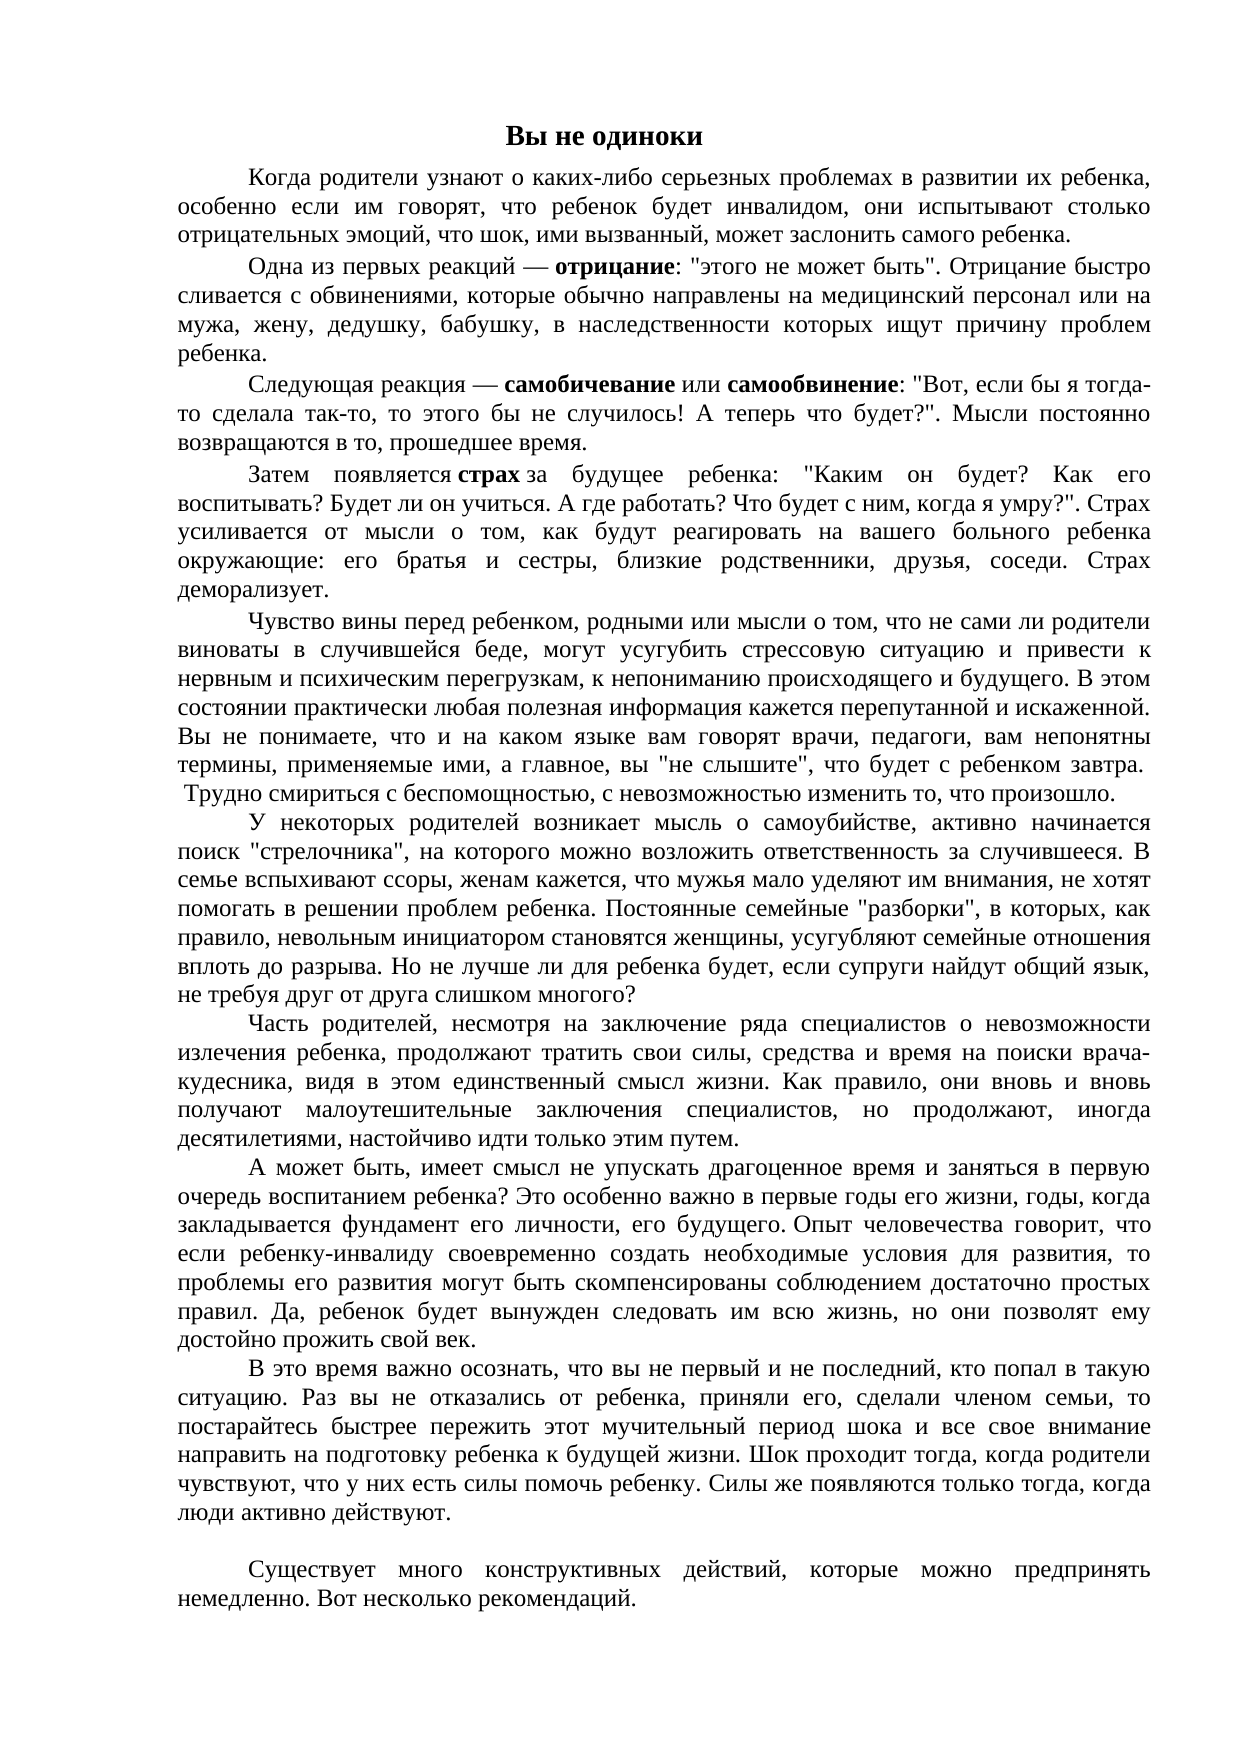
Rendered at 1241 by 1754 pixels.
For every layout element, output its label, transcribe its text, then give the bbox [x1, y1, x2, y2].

text А может быть, имеет смысл не упускать драгоценное время и заняться в первую очередь воспитанием ребенка? Это особенно важно в первые годы его жизни, годы, когда закладывается фундамент его личности, его будущего. Опыт человечества говорит, что если ребенку-инвалиду своевременно создать необходимые условия для развития, то проблемы его развития могут быть скомпенсированы соблюдением достаточно простых правил. Да, ребенок будет вынужден следовать им всю жизнь, но они позволят ему достойно прожить свой век. [177, 1152, 1152, 1353]
text Чувство вины перед ребенком, родными или мысли о том, что не сами ли родители виноваты в случившейся беде, могут усугубить стрессовую ситуацию и привести к нервным и психическим перегрузкам, к непониманию происходящего и будущего. В этом состоянии практически любая полезная информация кажется перепутанной и искаженной. Вы не понимаете, что и на каком языке вам говорят врачи, педагоги, вам непонятны термины, применяемые ими, а главное, вы "не слышите", что будет с ребенком завтра. Трудно смириться с беспомощностью, с невозможностью изменить то, что произошло. [177, 606, 1152, 807]
text Существует много конструктивных действий, которые можно предпринять немедленно. Вот несколько рекомендаций. [177, 1554, 1152, 1612]
text Одна из первых реакций — отрицание: "этого не может быть". Отрицание быстро сливается с обвинениями, которые обычно направлены на медицинский персонал или на мужа, жену, дедушку, бабушку, в наследственности которых ищут причину проблем ребенка. [177, 251, 1152, 366]
text Следующая реакция — самобичевание или самообвинение: "Вот, если бы я тогда-то сделала так-то, то этого бы не случилось! А теперь что будет?". Мысли постоянно возвращаются в то, прошедшее время. [177, 369, 1152, 456]
text Часть родителей, несмотря на заключение ряда специалистов о невозможности излечения ребенка, продолжают тратить свои силы, средства и время на поиски врача-кудесника, видя в этом единственный смысл жизни. Как правило, они вновь и вновь получают малоутешительные заключения специалистов, но продолжают, иногда десятилетиями, настойчиво идти только этим путем. [177, 1008, 1152, 1152]
text Затем появляется страх за будущее ребенка: "Каким он будет? Как его воспитывать? Будет ли он учиться. А где работать? Что будет с ним, когда я умру?". Страх усиливается от мысли о том, как будут реагировать на вашего больного ребенка окружающие: его братья и сестры, близкие родственники, друзья, соседи. Страх деморализует. [177, 459, 1152, 603]
text Вы не одиноки [177, 118, 1152, 152]
text В это время важно осознать, что вы не первый и не последний, кто попал в такую ситуацию. Раз вы не отказались от ребенка, приняли его, сделали членом семьи, то постарайтесь быстрее пережить этот мучительный период шока и все свое внимание направить на подготовку ребенка к будущей жизни. Шок проходит тогда, когда родители чувствуют, что у них есть силы помочь ребенку. Силы же появляются только тогда, когда люди активно действуют. [177, 1353, 1152, 1526]
text У некоторых родителей возникает мысль о самоубийстве, активно начинается поиск "стрелочника", на которого можно возложить ответственность за случившееся. В семье вспыхивают ссоры, женам кажется, что мужья мало уделяют им внимания, не хотят помогать в решении проблем ребенка. Постоянные семейные "разборки", в которых, как правило, невольным инициатором становятся женщины, усугубляют семейные отношения вплоть до разрыва. Но не лучше ли для ребенка будет, если супруги найдут общий язык, не требуя друг от друга слишком многого? [177, 807, 1152, 1008]
text Когда родители узнают о каких-либо серьезных проблемах в развитии их ребенка, особенно если им говорят, что ребенок будет инвалидом, они испытывают столько отрицательных эмоций, что шок, ими вызванный, может заслонить самого ребенка. [177, 162, 1152, 248]
